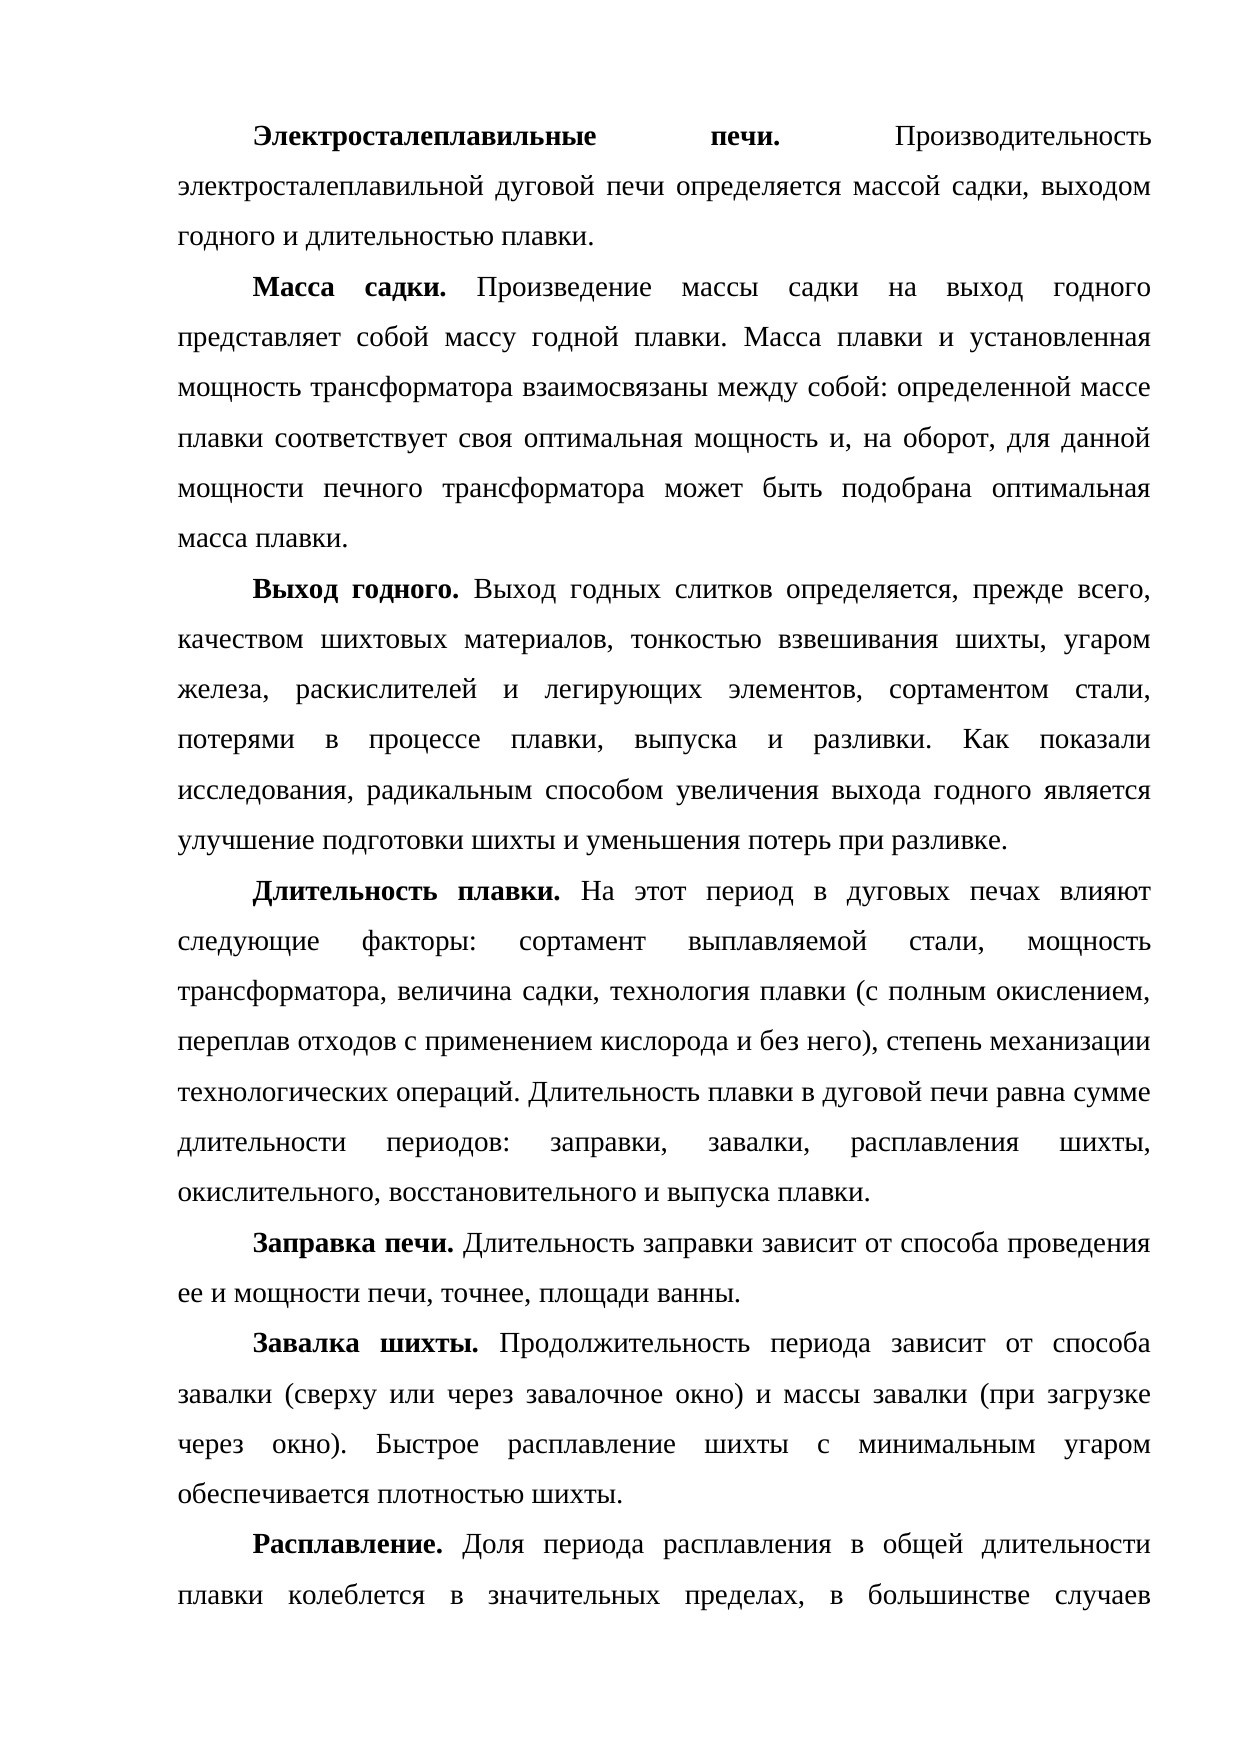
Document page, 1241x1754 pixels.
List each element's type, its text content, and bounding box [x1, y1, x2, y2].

text Заправка печи. Длительность заправки зависит от способа проведения ее и мощности печи, точнее, площади ванны. [177, 1225, 1152, 1309]
text Электросталеплавильные печи. Производительность электросталеплавильной дуговой печи определяется массой садки, выходом годного и длительностью плавки. [177, 118, 1152, 252]
text Масса садки. Произведение массы садки на выход годного представляет собой массу годной плавки. Масса плавки и установленная мощность трансформатора взаимосвязаны между собой: определенной массе плавки соответствует своя оптимальная мощность и, на оборот, для данной мощности печного трансформатора может быть подобрана оптимальная масса плавки. [177, 269, 1152, 554]
text Длительность плавки. На этот период в дуговых печах влияют следующие факторы: сортамент выплавляемой стали, мощность трансформатора, величина садки, технология плавки (с полным окислением, переплав отходов с применением кислорода и без него), степень механизации технологических операций. Длительность плавки в дуговой печи равна сумме длительности периодов: заправки, завалки, расплавления шихты, окислительного, восстановительного и выпуска плавки. [177, 873, 1152, 1208]
text Выход годного. Выход годных слитков определяется, прежде всего, качеством шихтовых материалов, тонкостью взвешивания шихты, угаром железа, раскислителей и легирующих элементов, сортаментом стали, потерями в процессе плавки, выпуска и разливки. Как показали исследования, радикальным способом увеличения выхода годного является улучшение подготовки шихты и уменьшения потерь при разливке. [177, 571, 1152, 856]
text Завалка шихты. Продолжительность периода зависит от способа завалки (сверху или через завалочное окно) и массы завалки (при загрузке через окно). Быстрое расплавление шихты с минимальным угаром обеспечивается плотностью шихты. [177, 1326, 1152, 1510]
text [177, 1527, 1152, 1611]
